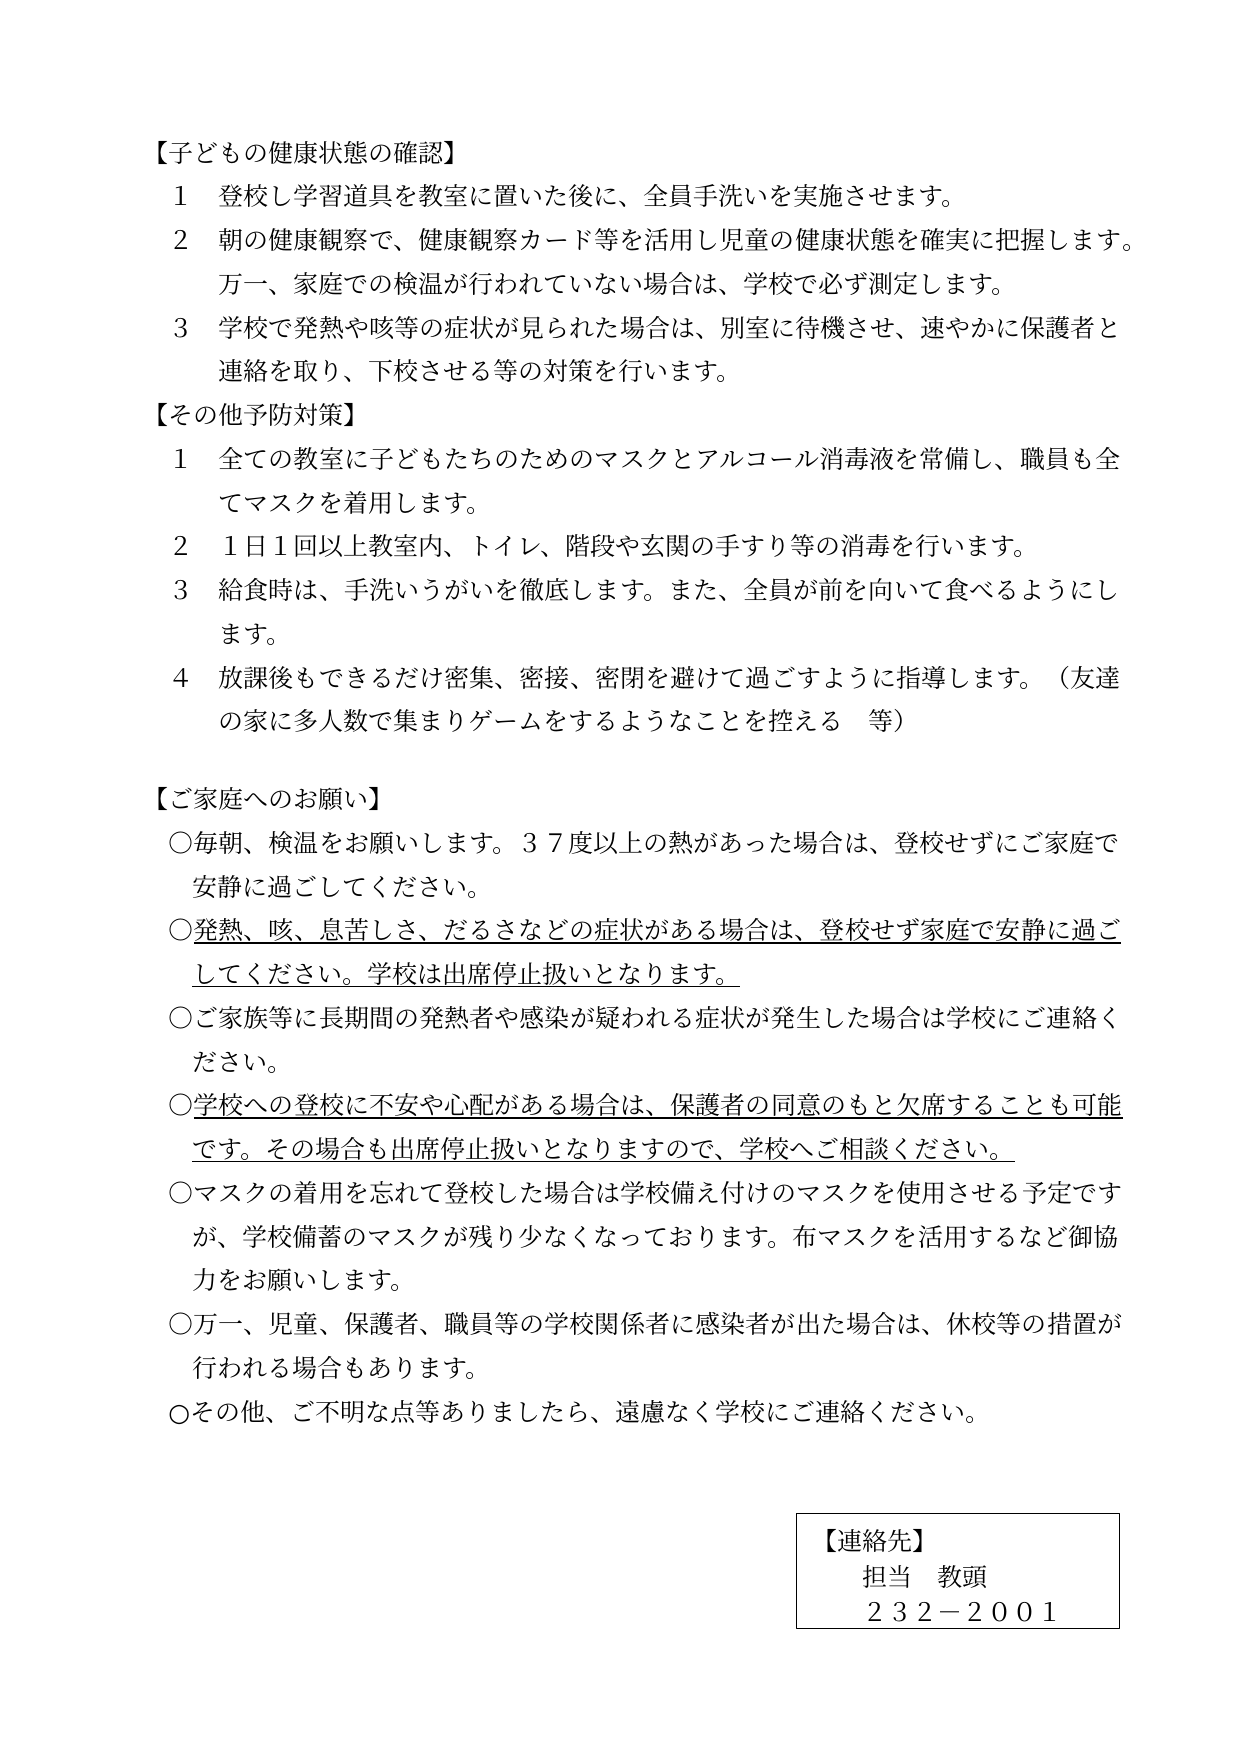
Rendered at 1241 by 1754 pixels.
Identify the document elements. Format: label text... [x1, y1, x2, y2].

text ○学校への登校に不安や心配がある場合は、保護者の同意のもと欠席することも可能です。その場合も出席停止扱いとなりますので、学校へご相談ください。 [118, 1080, 1122, 1167]
text 【子どもの健康状態の確認】 [118, 127, 1122, 171]
text ○万一、児童、保護者、職員等の学校関係者に感染者が出た場合は、休校等の措置が行われる場合もあります。 [118, 1298, 1122, 1386]
text ３ 給食時は、手洗いうがいを徹底します。また、全員が前を向いて食べるようにします。 [118, 564, 1122, 652]
text １ 登校し学習道具を教室に置いた後に、全員手洗いを実施させます。 [118, 171, 1122, 214]
text ２ 朝の健康観察で、健康観察カード等を活用し児童の健康状態を確実に把握します。万一、家庭での検温が行われていない場合は、学校で必ず測定します。 [168, 214, 1122, 302]
text 【その他予防対策】 [118, 389, 1122, 433]
text ○その他、ご不明な点等ありましたら、遠慮なく学校にご連絡ください。 [168, 1386, 1122, 1430]
text ４ 放課後もできるだけ密集、密接、密閉を避けて過ごすように指導します。（友達の家に多人数で集まりゲームをするようなことを控える 等） [118, 652, 1122, 739]
text ○毎朝、検温をお願いします。３７度以上の熱があった場合は、登校せずにご家庭で安静に過ごしてください。 [118, 817, 1122, 905]
text ○ご家族等に長期間の発熱者や感染が疑われる症状が発生した場合は学校にご連絡ください。 [118, 992, 1122, 1080]
text ３ 学校で発熱や咳等の症状が見られた場合は、別室に待機させ、速やかに保護者と連絡を取り、下校させる等の対策を行います。 [118, 302, 1122, 389]
text 【ご家庭へのお願い】 [118, 773, 1122, 817]
text ○発熱、咳、息苦しさ、だるさなどの症状がある場合は、登校せず家庭で安静に過ごしてください。学校は出席停止扱いとなります。 [118, 905, 1122, 992]
text １ 全ての教室に子どもたちのためのマスクとアルコール消毒液を常備し、職員も全てマスクを着用します。 [118, 433, 1122, 521]
text ○マスクの着用を忘れて登校した場合は学校備え付けのマスクを使用させる予定ですが、学校備蓄のマスクが残り少なくなっております。布マスクを活用するなど御協力をお願いします。 [118, 1167, 1122, 1298]
text ２ １日１回以上教室内、トイレ、階段や玄関の手すり等の消毒を行います。 [118, 521, 1122, 564]
